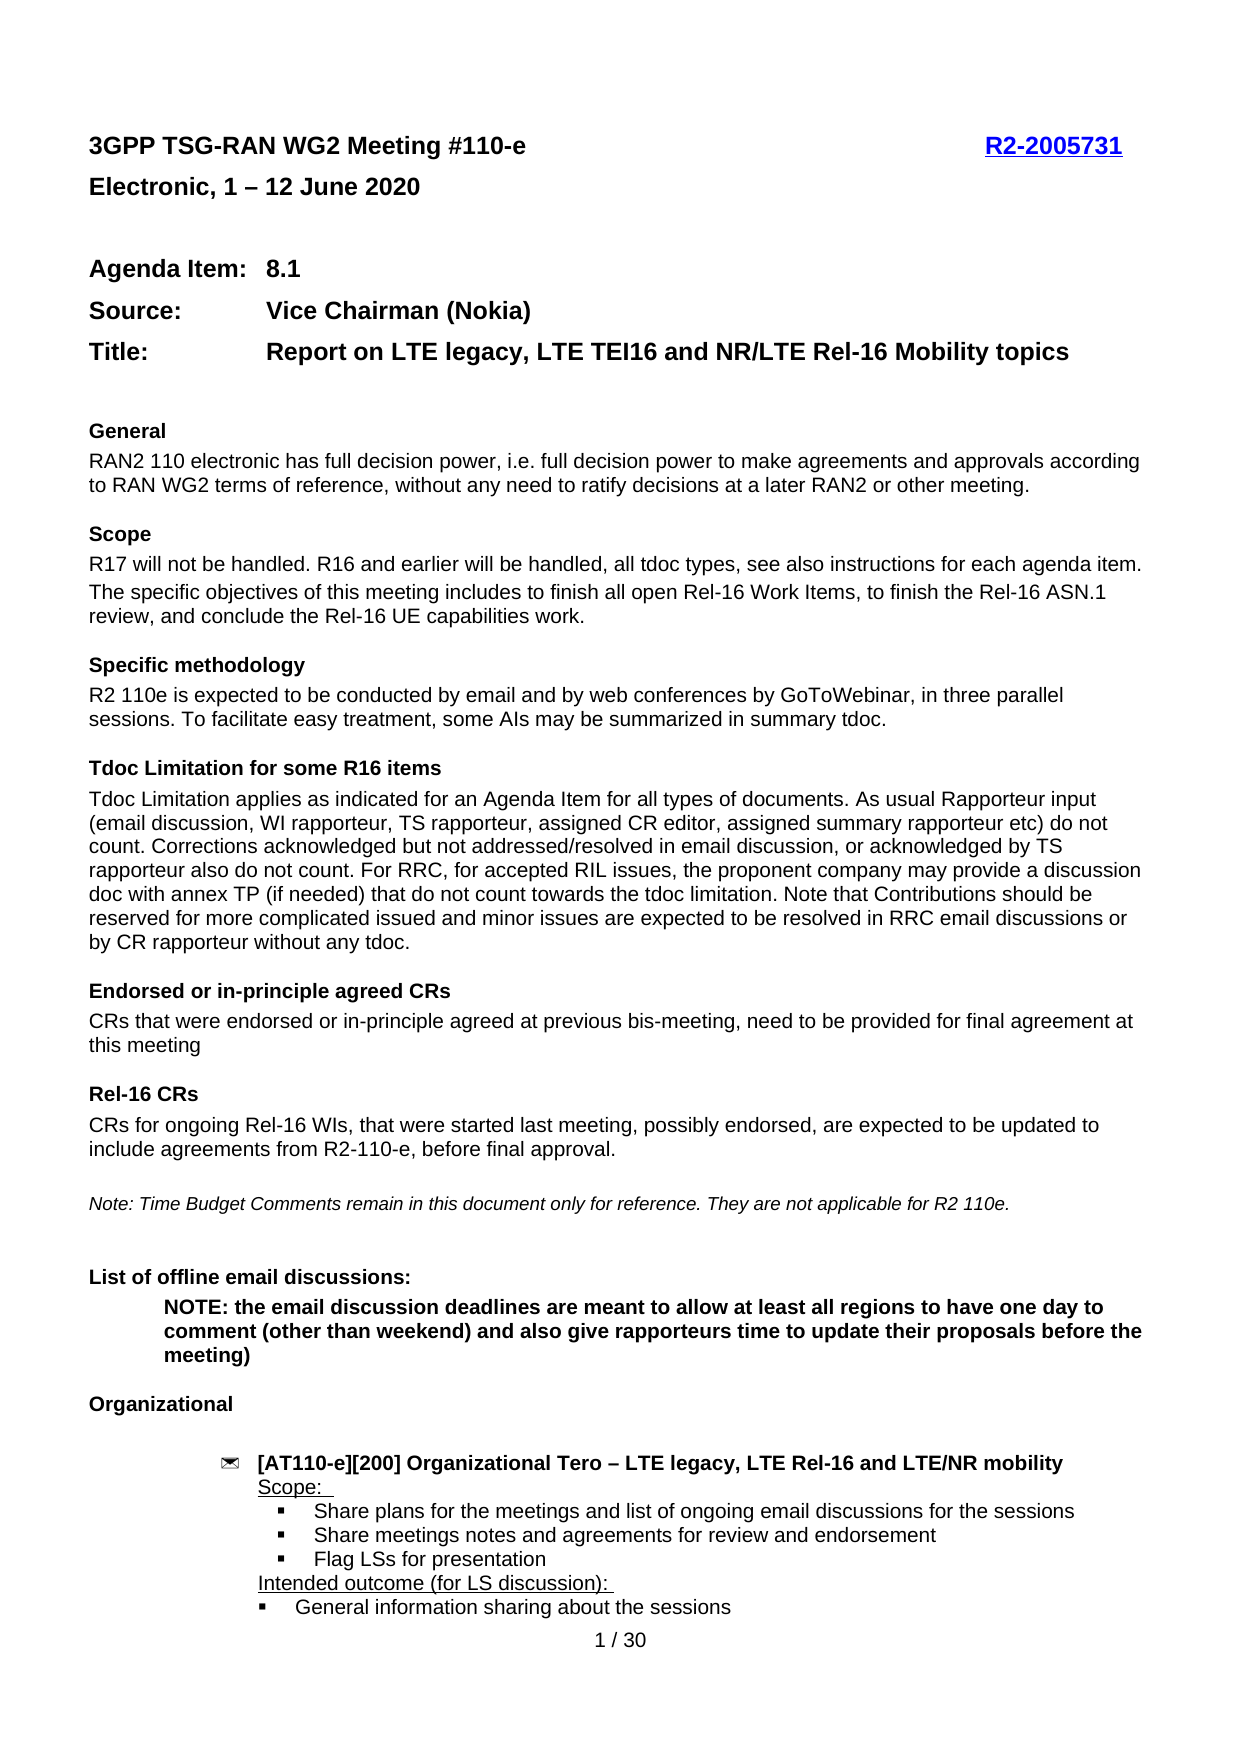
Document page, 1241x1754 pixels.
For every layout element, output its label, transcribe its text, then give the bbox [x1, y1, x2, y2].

text Organizational [89, 1392, 1152, 1416]
text Title: Report on LTE legacy, LTE TEI16 and NR/LTE Rel-16 Mobility topics [89, 337, 1152, 366]
text CRs for ongoing Rel-16 WIs, that were started last meeting, possibly endorsed, are expected to be updated to include agreements from R2-110-e, before final approval. [89, 1112, 1152, 1160]
text Note: Time Budget Comments remain in this document only for reference. They are not applicable for R2 110e. [89, 1193, 1152, 1214]
text CRs that were endorsed or in-principle agreed at previous bis-meeting, need to be provided for final agreement at this meeting [89, 1009, 1152, 1057]
list Flag LSs for presentation [276, 1547, 1152, 1571]
text Tdoc Limitation applies as indicated for an Agenda Item for all types of documents. As usual Rapporteur input (email discussion, WI rapporteur, TS rapporteur, assigned CR editor, assigned summary rapporteur etc) do not count. Corrections acknowledged but not addressed/resolved in email discussion, or acknowledged by TS rapporteur also do not count. For RRC, for accepted RIL issues, the proponent company may provide a discussion doc with annex TP (if needed) that do not count towards the tdoc limitation. Note that Contributions should be reserved for more complicated issued and minor issues are expected to be resolved in RRC email discussions or by CR rapporteur without any tdoc. [89, 786, 1152, 954]
text NOTE: the email discussion deadlines are meant to allow at least all regions to have one day to comment (other than weekend) and also give rapporteurs time to update their proposals before the meeting) [164, 1295, 1152, 1367]
text 3GPP TSG-RAN WG2 Meeting #110-e R2-2005731 [89, 131, 1152, 159]
text Electronic, 1 – 12 June 2020 [89, 172, 1152, 201]
text Scope: [257, 1474, 1152, 1498]
text Rel-16 CRs [89, 1082, 1152, 1106]
text Tdoc Limitation for some R16 items [89, 756, 1152, 780]
text List of offline email discussions: [89, 1265, 1152, 1289]
text Specific methodology [89, 653, 1152, 677]
text General [89, 419, 1152, 443]
text RAN2 110 electronic has full decision power, i.e. full decision power to make agreements and approvals according to RAN WG2 terms of reference, without any need to ratify decisions at a later RAN2 or other meeting. [89, 449, 1152, 497]
text The specific objectives of this meeting includes to finish all open Rel-16 Work Items, to finish the Rel-16 ASN.1 review, and conclude the Rel-16 UE capabilities work. [89, 580, 1152, 628]
text R2 110e is expected to be conducted by email and by web conferences by GoToWebinar, in three parallel sessions. To facilitate easy treatment, some AIs may be summarized in summary tdoc. [89, 683, 1152, 731]
text Scope [89, 522, 1152, 546]
list Share plans for the meetings and list of ongoing email discussions for the sessions [276, 1498, 1152, 1522]
text Intended outcome (for LS discussion): [220, 1571, 1152, 1594]
list Share meetings notes and agreements for review and endorsement [276, 1522, 1152, 1547]
text R17 will not be handled. R16 and earlier will be handled, all tdoc types, see also instructions for each agenda item. [89, 552, 1152, 576]
text [AT110-e][200] Organizational Tero – LTE legacy, LTE Rel-16 and LTE/NR mobility [220, 1450, 1152, 1474]
text Source: Vice Chairman (Nokia) [89, 296, 1152, 324]
text Agenda Item: 8.1 [89, 254, 1152, 283]
text Endorsed or in-principle agreed CRs [89, 979, 1152, 1003]
list General information sharing about the sessions [257, 1594, 1152, 1619]
